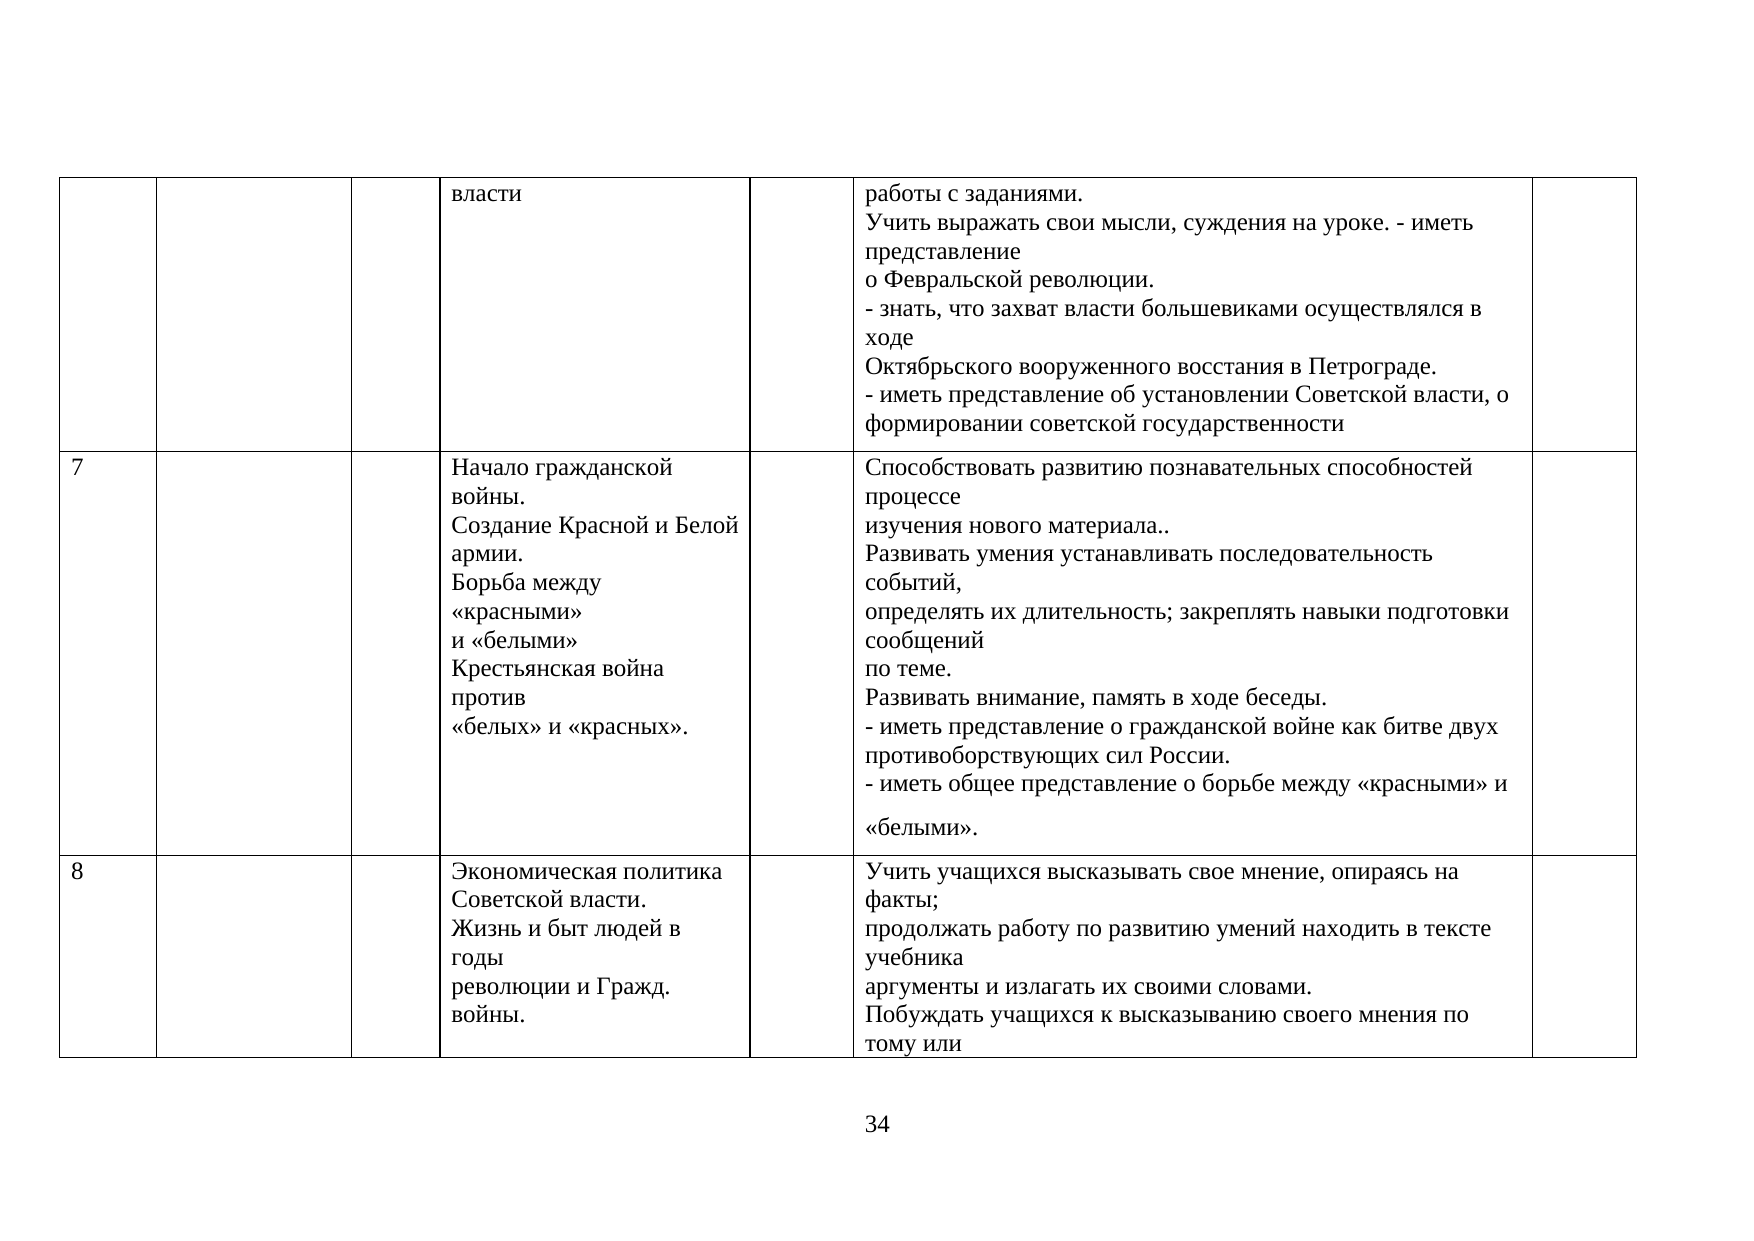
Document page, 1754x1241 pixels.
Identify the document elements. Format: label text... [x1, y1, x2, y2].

table_cell [352, 856, 439, 1057]
table_cell Способствовать развитию познавательных способностей процессе изучения нового материала.. Развивать умения устанавливать последовательность событий, определять их длительность; закреплять навыки подготовки сообщений по теме. Развивать внимание, память в ходе беседы. - иметь представление о гражданской войне как битве двух противоборствующих сил России. - иметь общее представление о борьбе между «красными» и «белыми». [854, 452, 1532, 855]
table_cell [854, 856, 1532, 1057]
table_cell Начало гражданской войны. Создание Красной и Белой армии. Борьба между «красными» и «белыми» Крестьянская война против «белых» и «красных». [441, 452, 749, 855]
table_cell [352, 452, 439, 855]
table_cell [157, 178, 351, 451]
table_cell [441, 856, 749, 1057]
table_cell [157, 856, 351, 1057]
table_cell 4 [352, 178, 439, 451]
table_cell [1533, 856, 1636, 1057]
table_cell 6 [60, 178, 156, 451]
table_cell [854, 178, 1532, 451]
table_cell [751, 856, 853, 1057]
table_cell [441, 178, 749, 451]
table_cell [751, 178, 853, 451]
table_cell 7 [60, 452, 156, 855]
table_cell [1533, 452, 1636, 855]
table_cell 8 [60, 856, 156, 1057]
table_cell [157, 452, 351, 855]
table_cell [751, 452, 853, 855]
table_cell [1533, 178, 1636, 451]
